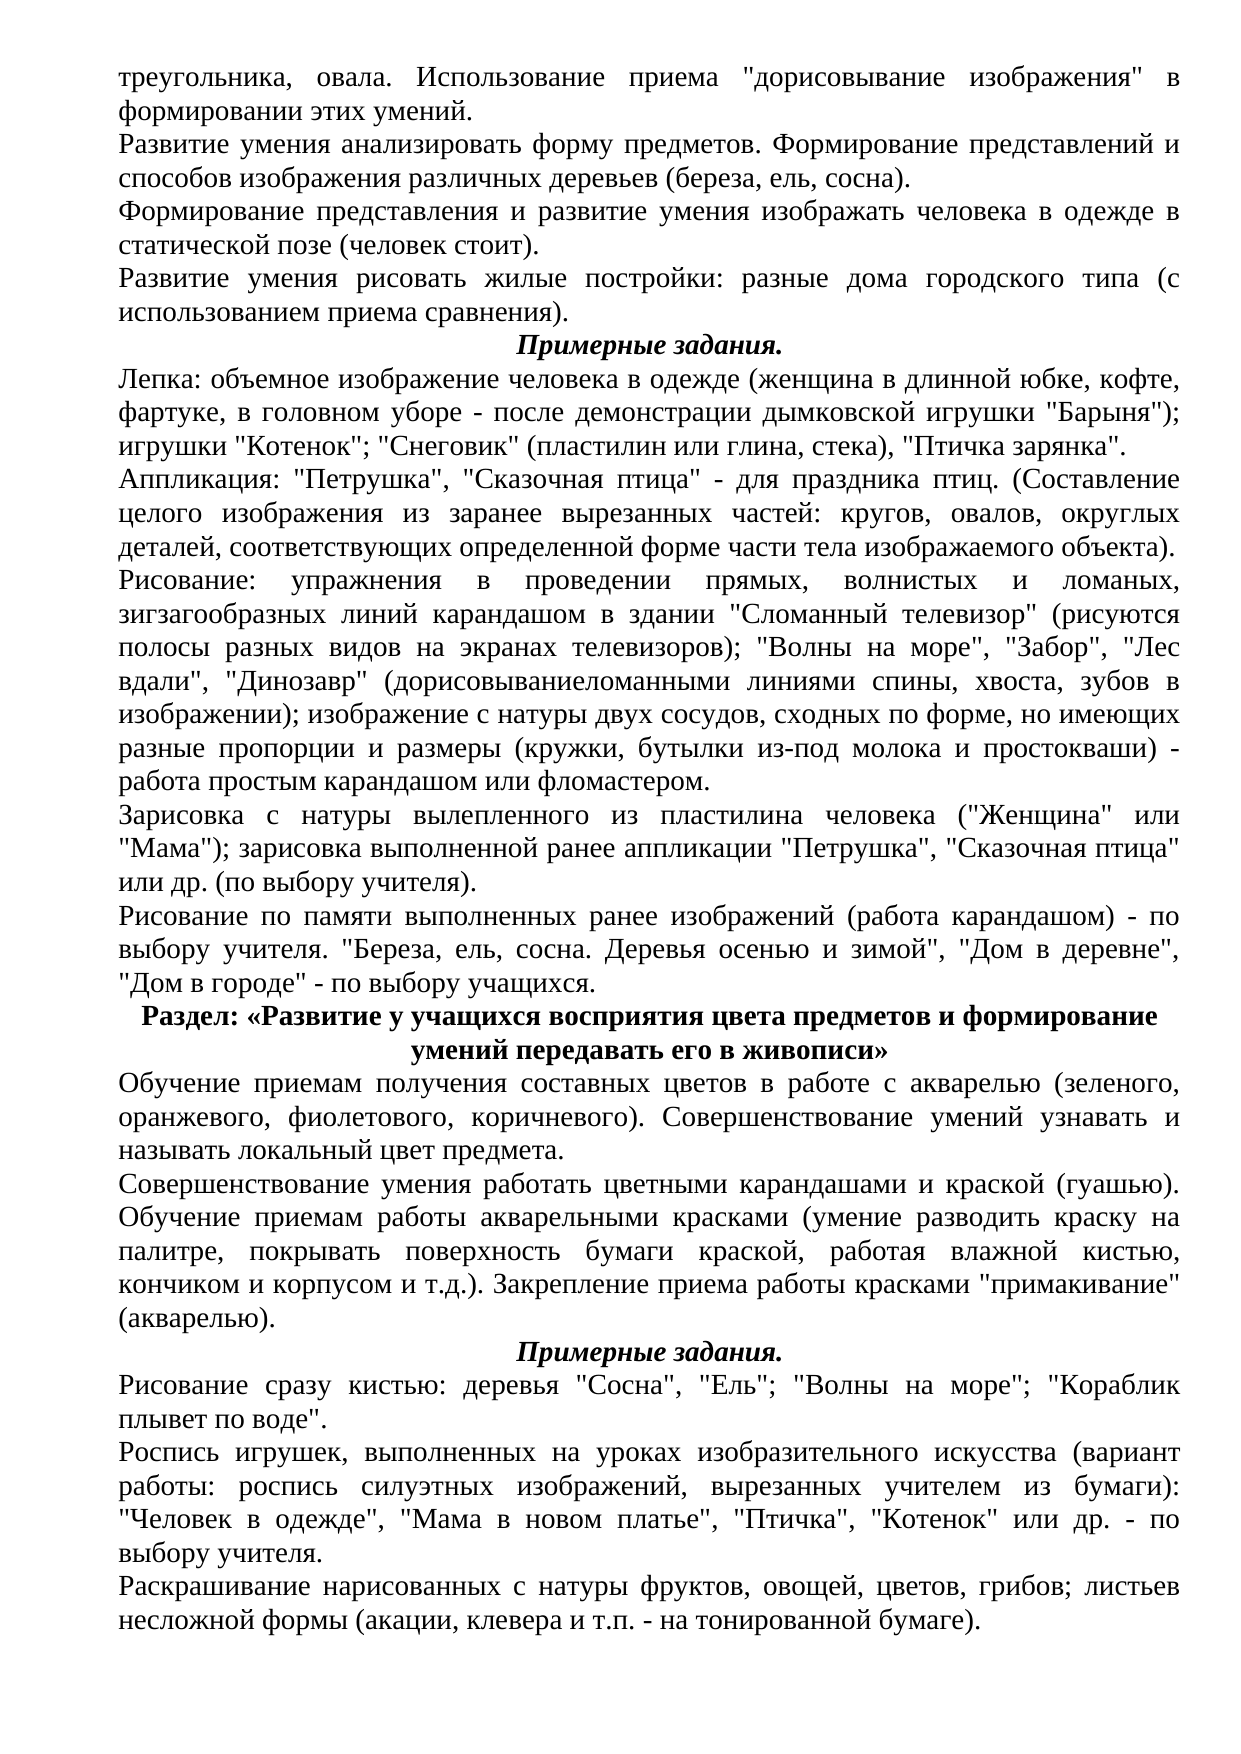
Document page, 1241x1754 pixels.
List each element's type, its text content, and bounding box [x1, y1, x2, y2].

text Раздел: «Развитие у учащихся восприятия цвета предметов и формирование умений передавать его в живописи» [118, 998, 1181, 1065]
text Рисование: упражнения в проведении прямых, волнистых и ломаных, зигзагообразных линий карандашом в здании "Сломанный телевизор" (рисуются полосы разных видов на экранах телевизоров); "Волны на море", "Забор", "Лес вдали", "Динозавр" (дорисовываниеломанными линиями спины, хвоста, зубов в изображении); изображение с натуры двух сосудов, сходных по форме, но имеющих разные пропорции и размеры (кружки, бутылки из-под молока и простокваши) - работа простым карандашом или фломастером. [118, 562, 1181, 797]
text Формирование представления и развитие умения изображать человека в одежде в статической позе (человек стоит). [118, 193, 1181, 260]
text Раскрашивание нарисованных с натуры фруктов, овощей, цветов, грибов; листьев несложной формы (акации, клевера и т.п. - на тонированной бумаге). [118, 1568, 1181, 1636]
text Развитие умения рисовать жилые постройки: разные дома городского типа (с использованием приема сравнения). [118, 260, 1181, 327]
text Рисование по памяти выполненных ранее изображений (работа карандашом) - по выбору учителя. "Береза, ель, сосна. Деревья осенью и зимой", "Дом в деревне", "Дом в городе" - по выбору учащихся. [118, 898, 1181, 998]
text Примерные задания. [118, 327, 1181, 361]
text Примерные задания. [118, 1334, 1181, 1367]
text Аппликация: "Петрушка", "Сказочная птица" - для праздника птиц. (Составление целого изображения из заранее вырезанных частей: кругов, овалов, округлых деталей, соответствующих определенной форме части тела изображаемого объекта). [118, 462, 1181, 562]
text Рисование сразу кистью: деревья "Сосна", "Ель"; "Волны на море"; "Кораблик плывет по воде". [118, 1367, 1181, 1434]
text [118, 59, 1181, 126]
text Зарисовка с натуры вылепленного из пластилина человека ("Женщина" или "Мама"); зарисовка выполненной ранее аппликации "Петрушка", "Сказочная птица" или др. (по выбору учителя). [118, 797, 1181, 898]
text Совершенствование умения работать цветными карандашами и краской (гуашью). Обучение приемам работы акварельными красками (умение разводить краску на палитре, покрывать поверхность бумаги краской, работая влажной кистью, кончиком и корпусом и т.д.). Закрепление приема работы красками "примакивание" (акварелью). [118, 1166, 1181, 1334]
text Роспись игрушек, выполненных на уроках изобразительного искусства (вариант работы: роспись силуэтных изображений, вырезанных учителем из бумаги): "Человек в одежде", "Мама в новом платье", "Птичка", "Котенок" или др. - по выбору учителя. [118, 1434, 1181, 1568]
text Развитие умения анализировать форму предметов. Формирование представлений и способов изображения различных деревьев (береза, ель, сосна). [118, 126, 1181, 193]
text Обучение приемам получения составных цветов в работе с акварелью (зеленого, оранжевого, фиолетового, коричневого). Совершенствование умений узнавать и называть локальный цвет предмета. [118, 1065, 1181, 1166]
text Лепка: объемное изображение человека в одежде (женщина в длинной юбке, кофте, фартуке, в головном уборе - после демонстрации дымковской игрушки "Барыня"); игрушки "Котенок"; "Снеговик" (пластилин или глина, стека), "Птичка зарянка". [118, 361, 1181, 462]
